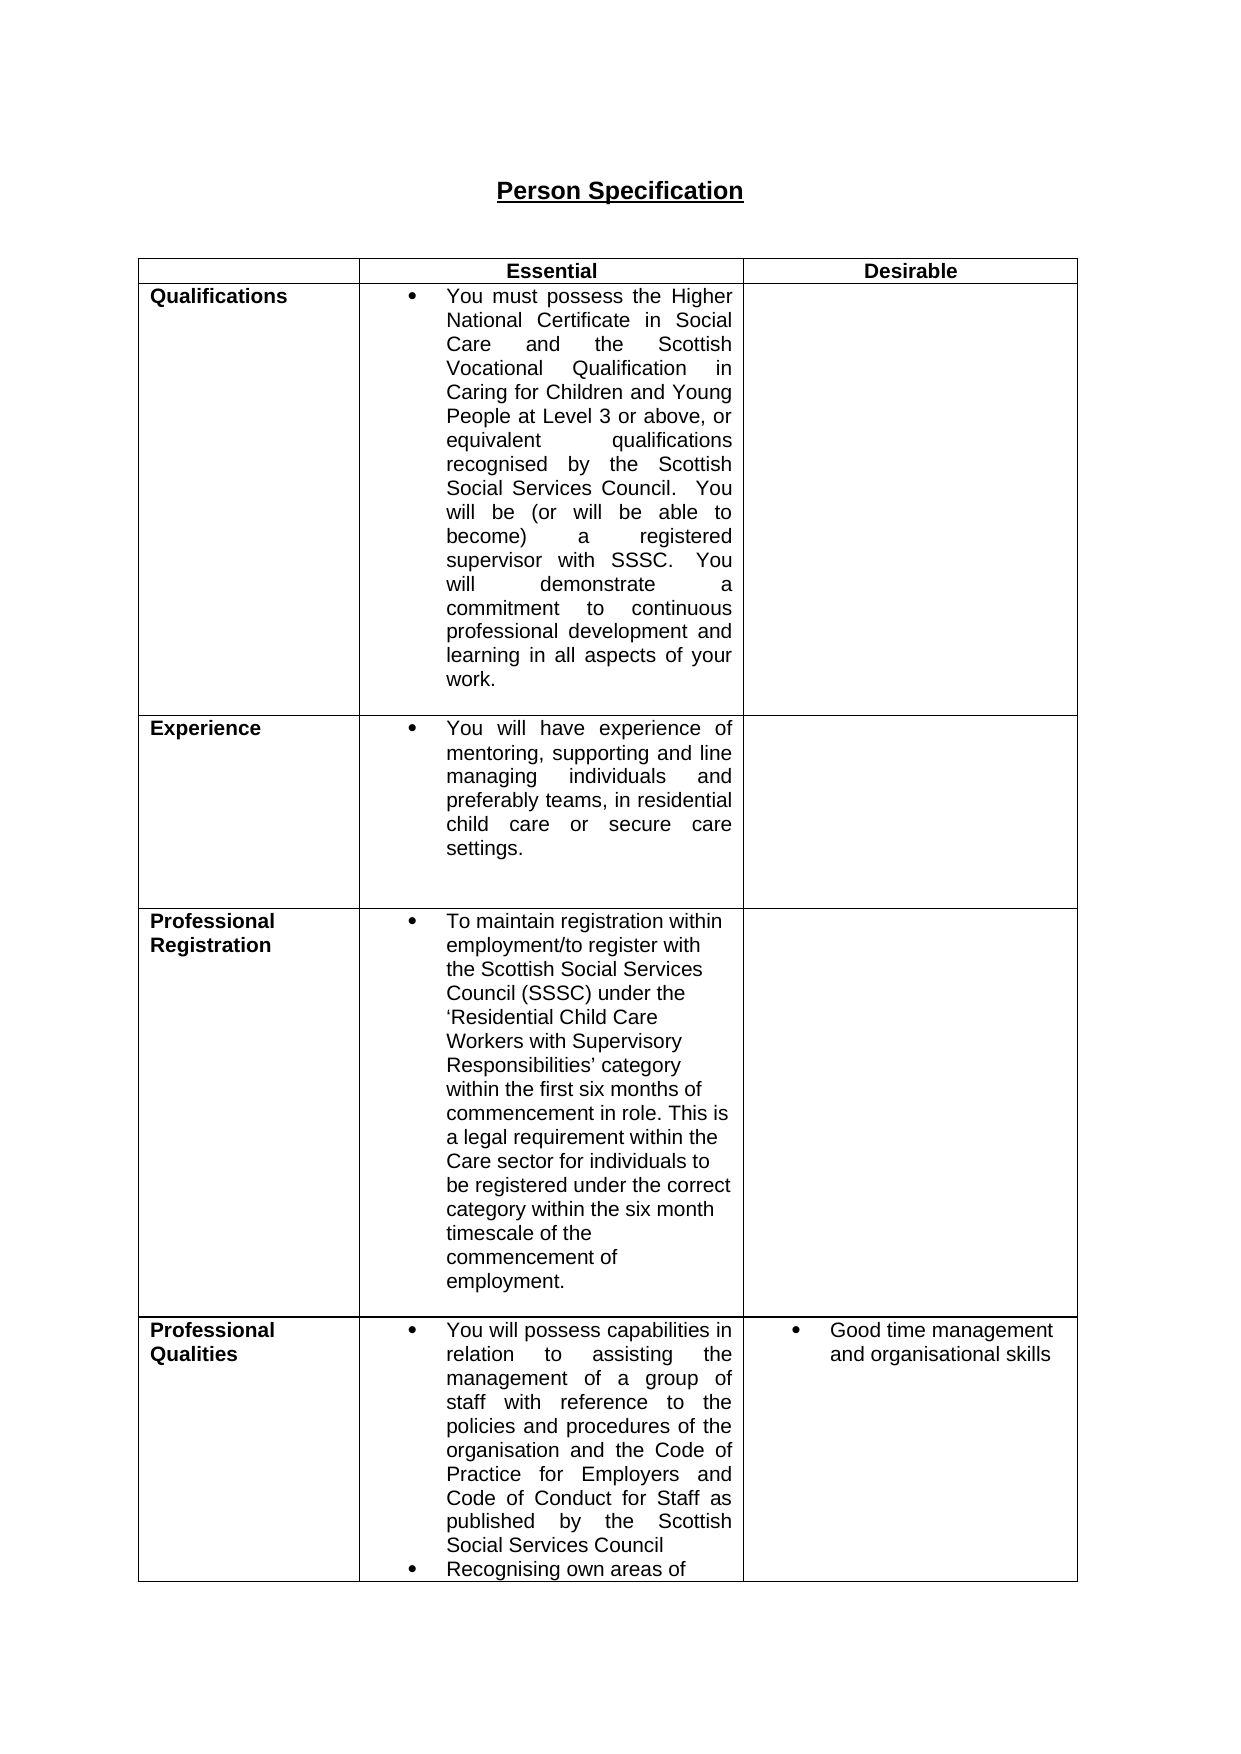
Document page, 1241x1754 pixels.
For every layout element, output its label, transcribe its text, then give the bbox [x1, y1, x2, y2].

table_cell You will have experience of mentoring, supporting and line managing individuals and preferably teams, in residential child care or secure care settings. [360, 716, 743, 908]
table_cell [744, 284, 1077, 715]
table_cell Qualifications [139, 284, 359, 715]
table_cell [744, 1318, 1077, 1581]
text Person Specification [150, 176, 1090, 205]
table_cell To maintain registration within employment/to register with the Scottish Social Services Council (SSSC) under the ‘Residential Child Care Workers with Supervisory Responsibilities’ category within the first six months of commencement in role. This is a legal requirement within the Care sector for individuals to be registered under the correct category within the six month timescale of the commencement of employment. [360, 909, 743, 1316]
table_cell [360, 1318, 743, 1581]
table_cell You must possess the Higher National Certificate in Social Care and the Scottish Vocational Qualification in Caring for Children and Young People at Level 3 or above, or equivalent qualifications recognised by the Scottish Social Services Council. You will be (or will be able to become) a registered supervisor with SSSC. You will demonstrate a commitment to continuous professional development and learning in all aspects of your work. [360, 284, 743, 715]
table_cell Experience [139, 716, 359, 908]
table_cell [744, 716, 1077, 908]
table_cell Professional Registration [139, 909, 359, 1316]
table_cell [139, 1318, 359, 1581]
table_cell [744, 909, 1077, 1316]
table_header [139, 259, 359, 283]
table_header Essential [360, 259, 743, 283]
table_header Desirable [744, 259, 1077, 283]
